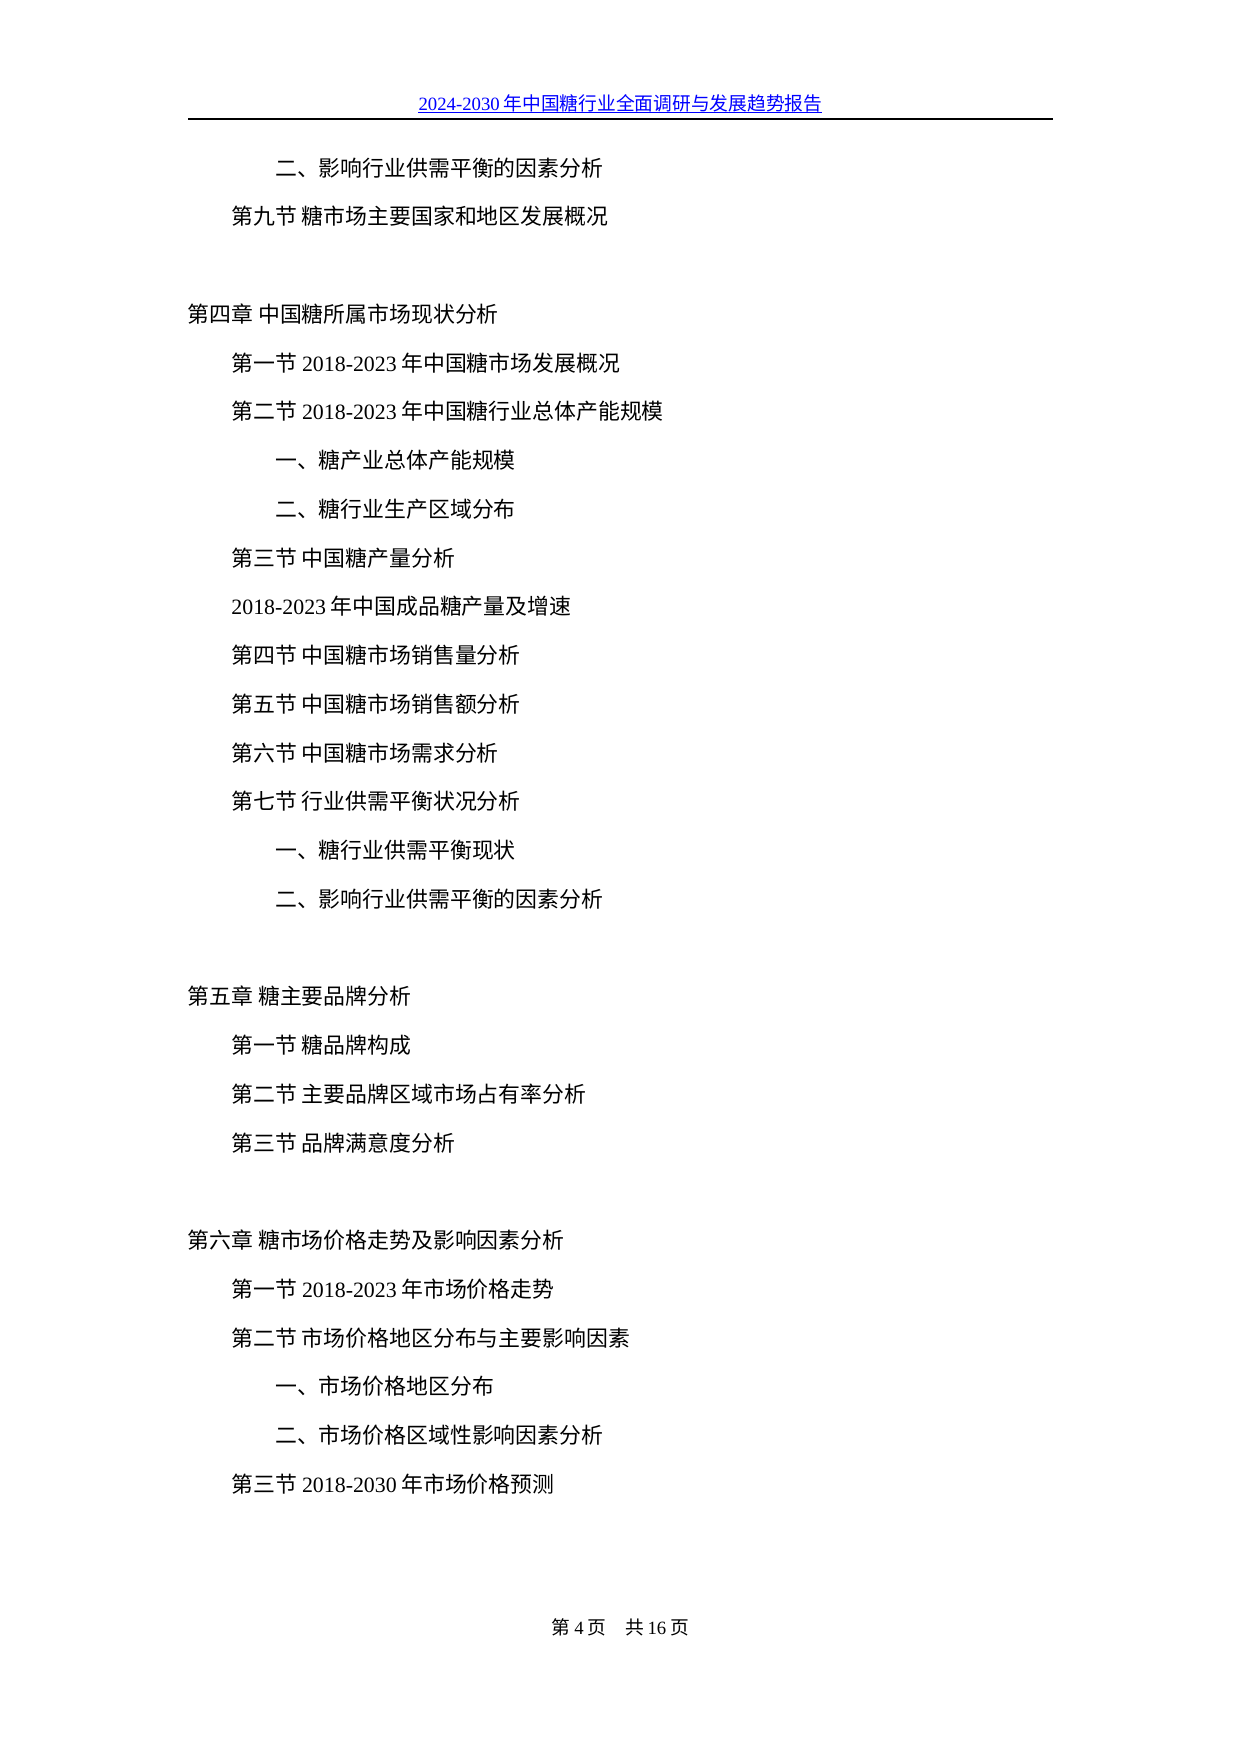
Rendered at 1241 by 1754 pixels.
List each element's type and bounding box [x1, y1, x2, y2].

text [187, 150, 1053, 1499]
